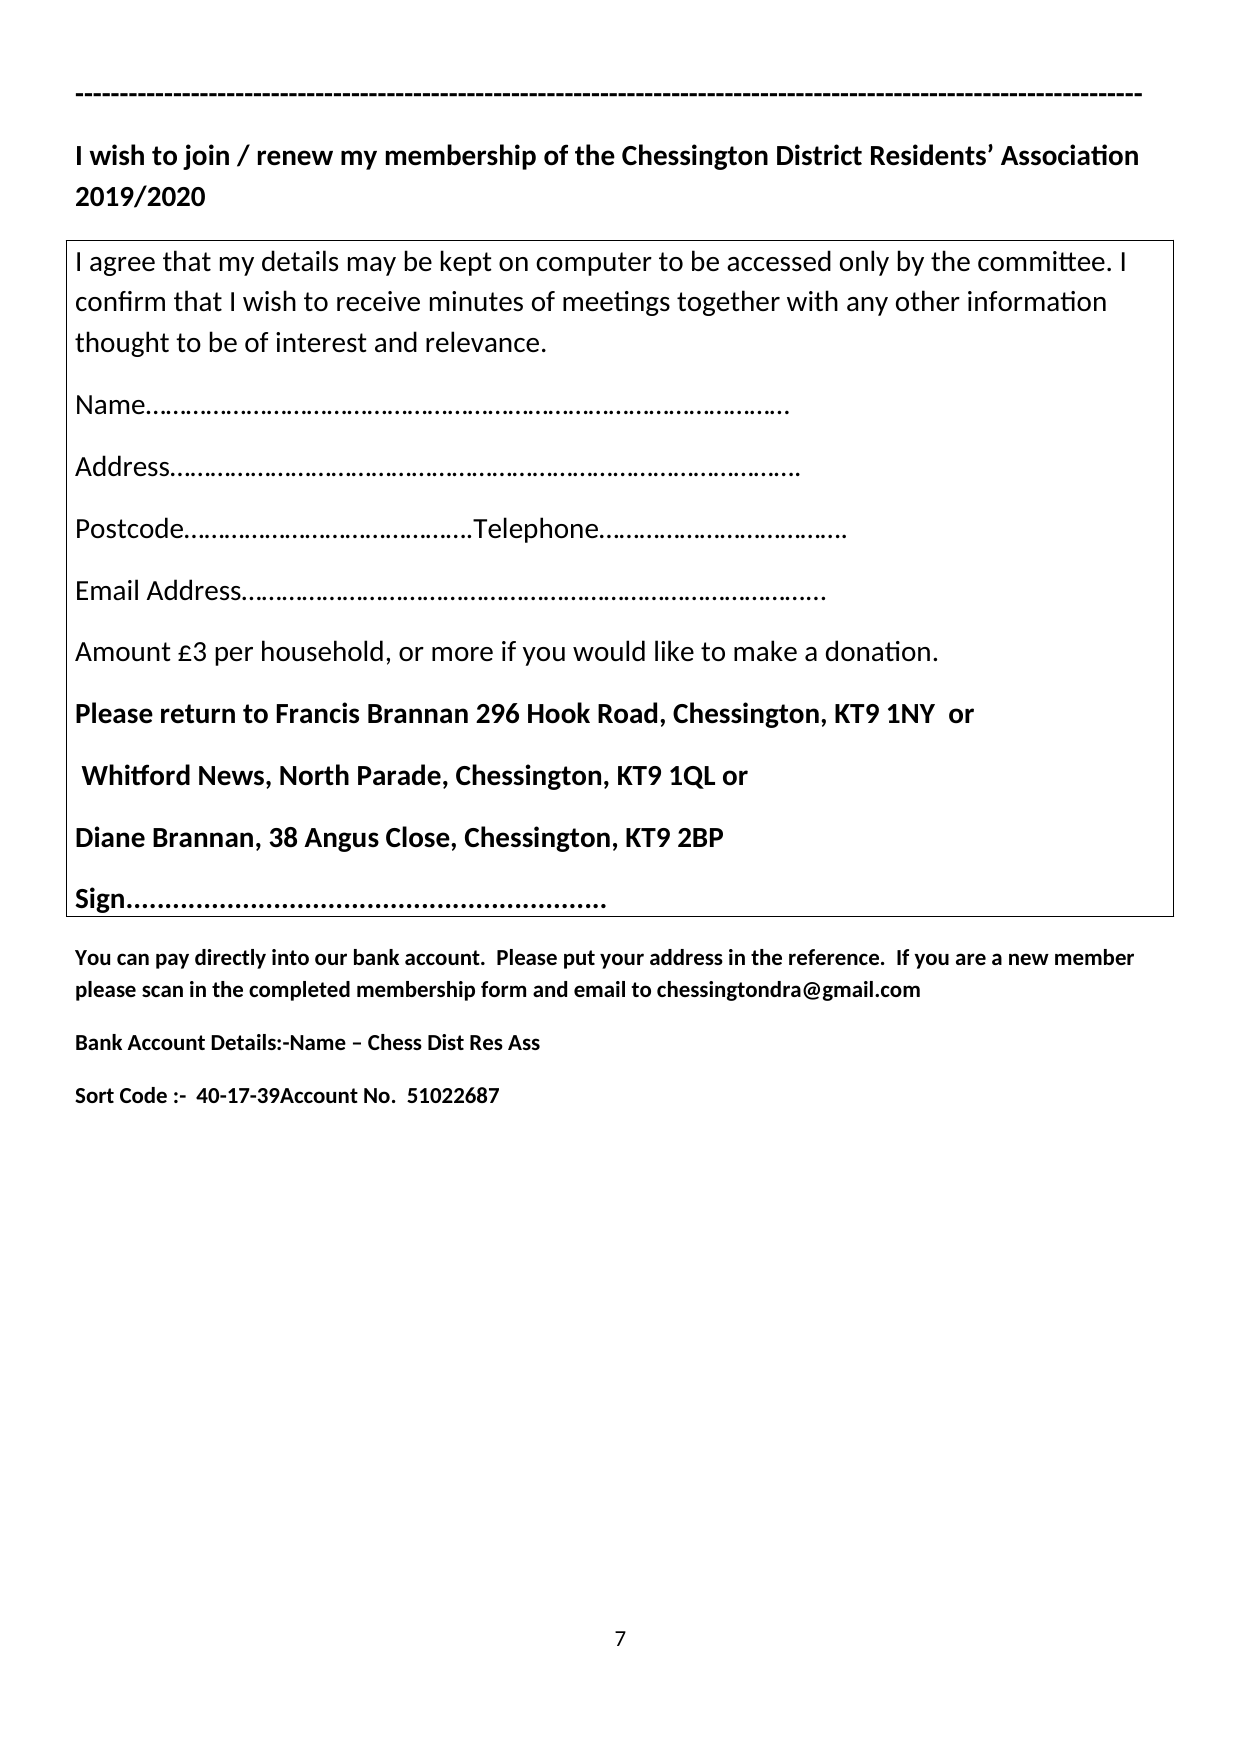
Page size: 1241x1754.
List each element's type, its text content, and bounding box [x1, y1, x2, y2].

text Bank Account Details:-Name – Chess Dist Res Ass [75, 1028, 1165, 1056]
text Whitford News, North Parade, Chessington, KT9 1QL or [67, 754, 1173, 792]
text Amount £3 per household, or more if you would like to make a donation. [67, 630, 1173, 669]
text Sort Code :- 40-17-39Account No. 51022687 [75, 1081, 1165, 1109]
text You can pay directly into our bank account. Please put your address in the reference. If you are a new member please scan in the completed membership form and email to chessingtondra@gmail.com [75, 943, 1165, 1003]
list ------------------------------------------------------------------------------------------------------------------------ [75, 75, 1165, 111]
text Please return to Francis Brannan 296 Hook Road, Chessington, KT9 1NY or [67, 692, 1173, 731]
text I agree that my details may be kept on computer to be accessed only by the committee. I confirm that I wish to receive minutes of meetings together with any other information thought to be of interest and relevance. [67, 241, 1173, 360]
text I wish to join / renew my membership of the Chessington District Residents’ Association 2019/2020 [75, 137, 1165, 213]
text Diane Brannan, 38 Angus Close, Chessington, KT9 2BP [67, 816, 1173, 854]
text Email Address…………………………………………………………………………... [67, 568, 1173, 607]
text Sign.............................................................. [67, 877, 1173, 916]
text Postcode…………………………………….Telephone………………………………. [67, 507, 1173, 545]
text Address…………………………………………………………………………………. [67, 445, 1173, 484]
text Name…………………………………………………………………………………… [67, 383, 1173, 422]
